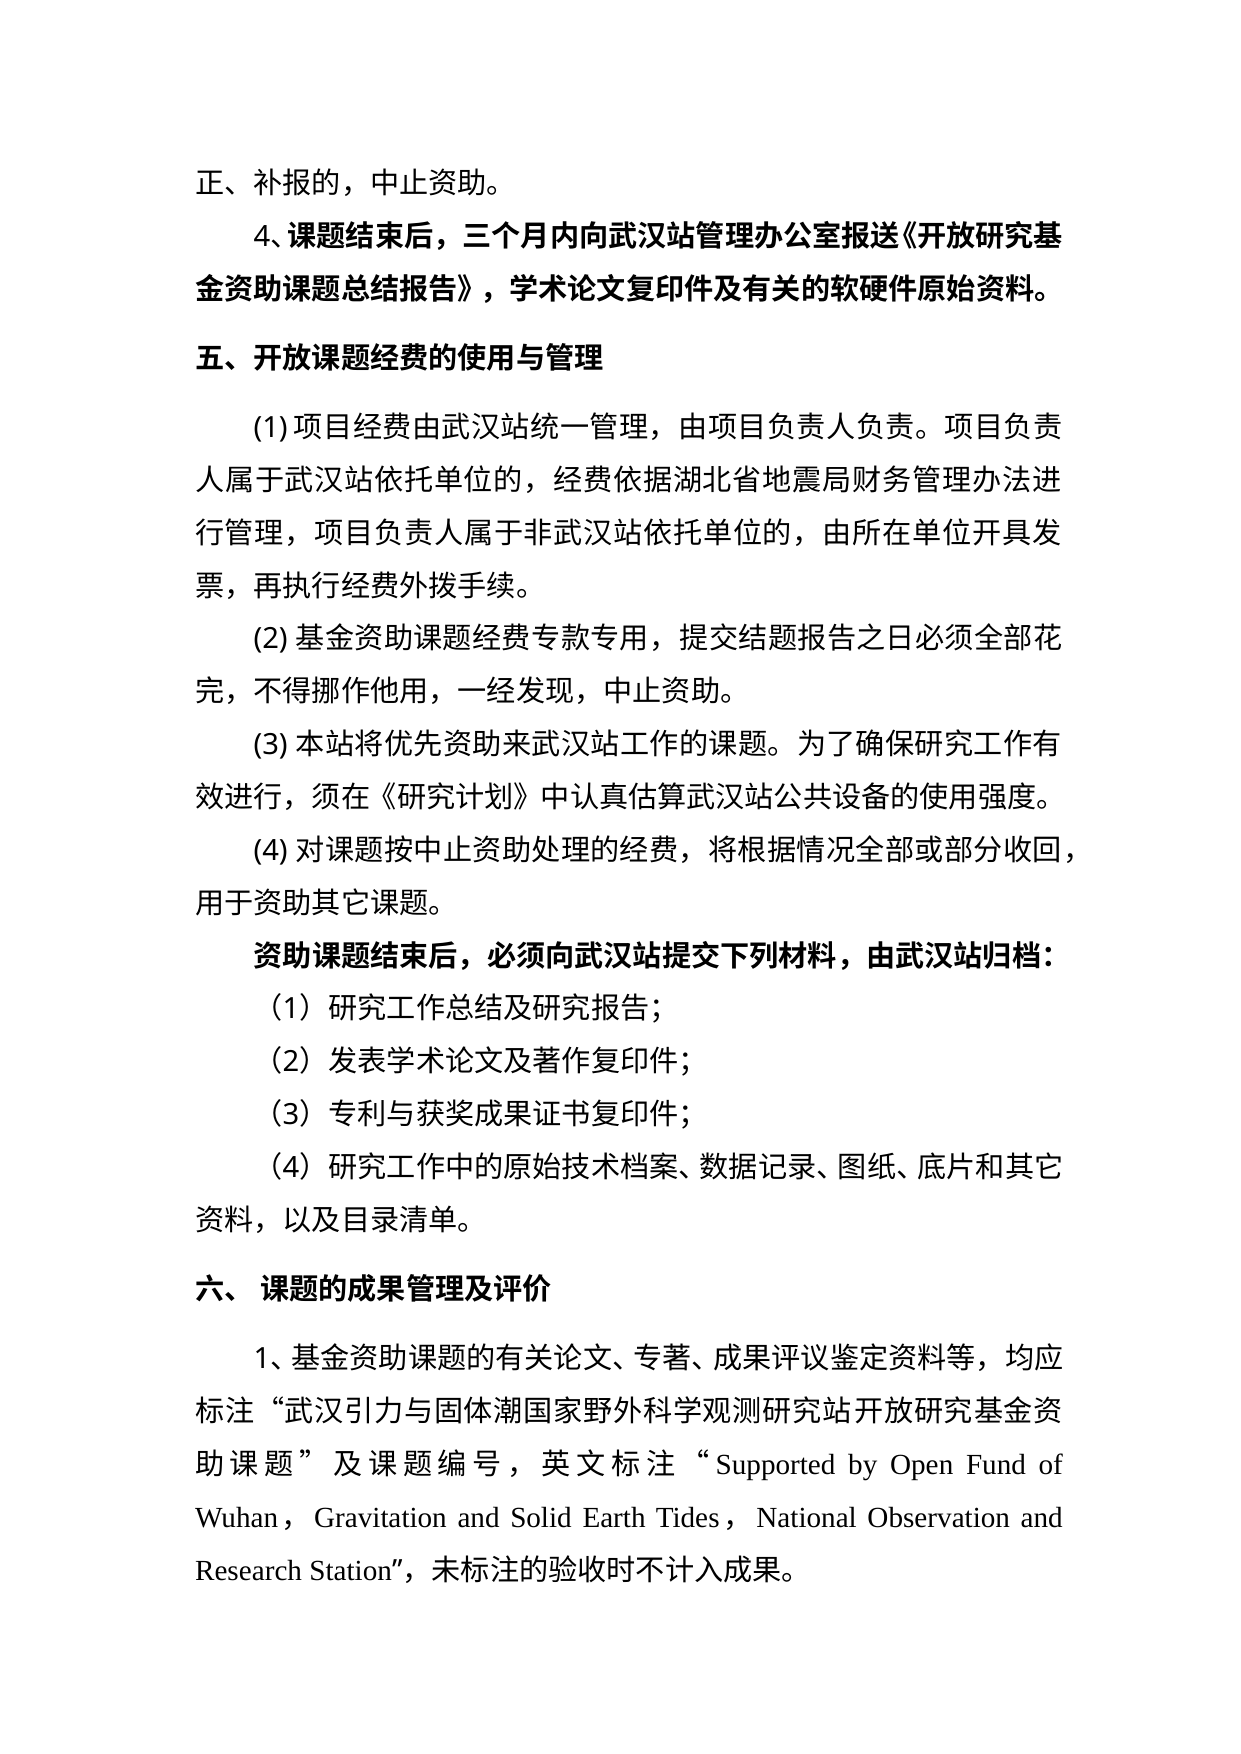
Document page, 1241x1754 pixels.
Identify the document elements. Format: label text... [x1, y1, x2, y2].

text 五、开放课题经费的使用与管理 [195, 493, 1063, 535]
text (3) 本站将优先资助来武汉站工作的课题。为了确保研究工作有效进行，须在《研究计划》中认真估算武汉站公共设备的使用强度。 [195, 879, 1063, 974]
text （4）研究工作中的原始技术档案、数据记录、图纸、底片和其它资料，以及目录清单。 [195, 1302, 1063, 1397]
text 六、 课题的成果管理及评价 [195, 1424, 1063, 1466]
text (2) 基金资助课题经费专款专用，提交结题报告之日必须全部花完，不得挪作他用，一经发现，中止资助。 [195, 773, 1063, 868]
text （2）发表学术论文及著作复印件； [195, 1196, 1063, 1239]
text （1）研究工作总结及研究报告； [195, 1143, 1063, 1186]
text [195, 160, 1063, 308]
text （3）专利与获奖成果证书复印件； [195, 1249, 1063, 1292]
text (4) 对课题按中止资助处理的经费，将根据情况全部或部分收回，用于资助其它课题。 [195, 985, 1063, 1080]
text (1) 项目经费由武汉站统一管理，由项目负责人负责。项目负责人属于武汉站依托单位的，经费依据湖北省地震局财务管理办法进行管理，项目负责人属于非武汉站依托单位的，由所在单位开具发票，再执行经费外拨手续。 [195, 562, 1063, 763]
text 资助课题结束后，必须向武汉站提交下列材料，由武汉站归档： [195, 1091, 1063, 1133]
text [195, 1493, 1063, 1588]
text 4、课题结束后，三个月内向武汉站管理办公室报送《开放研究基金资助课题总结报告》，学术论文复印件及有关的软硬件原始资料。 [195, 318, 1063, 466]
